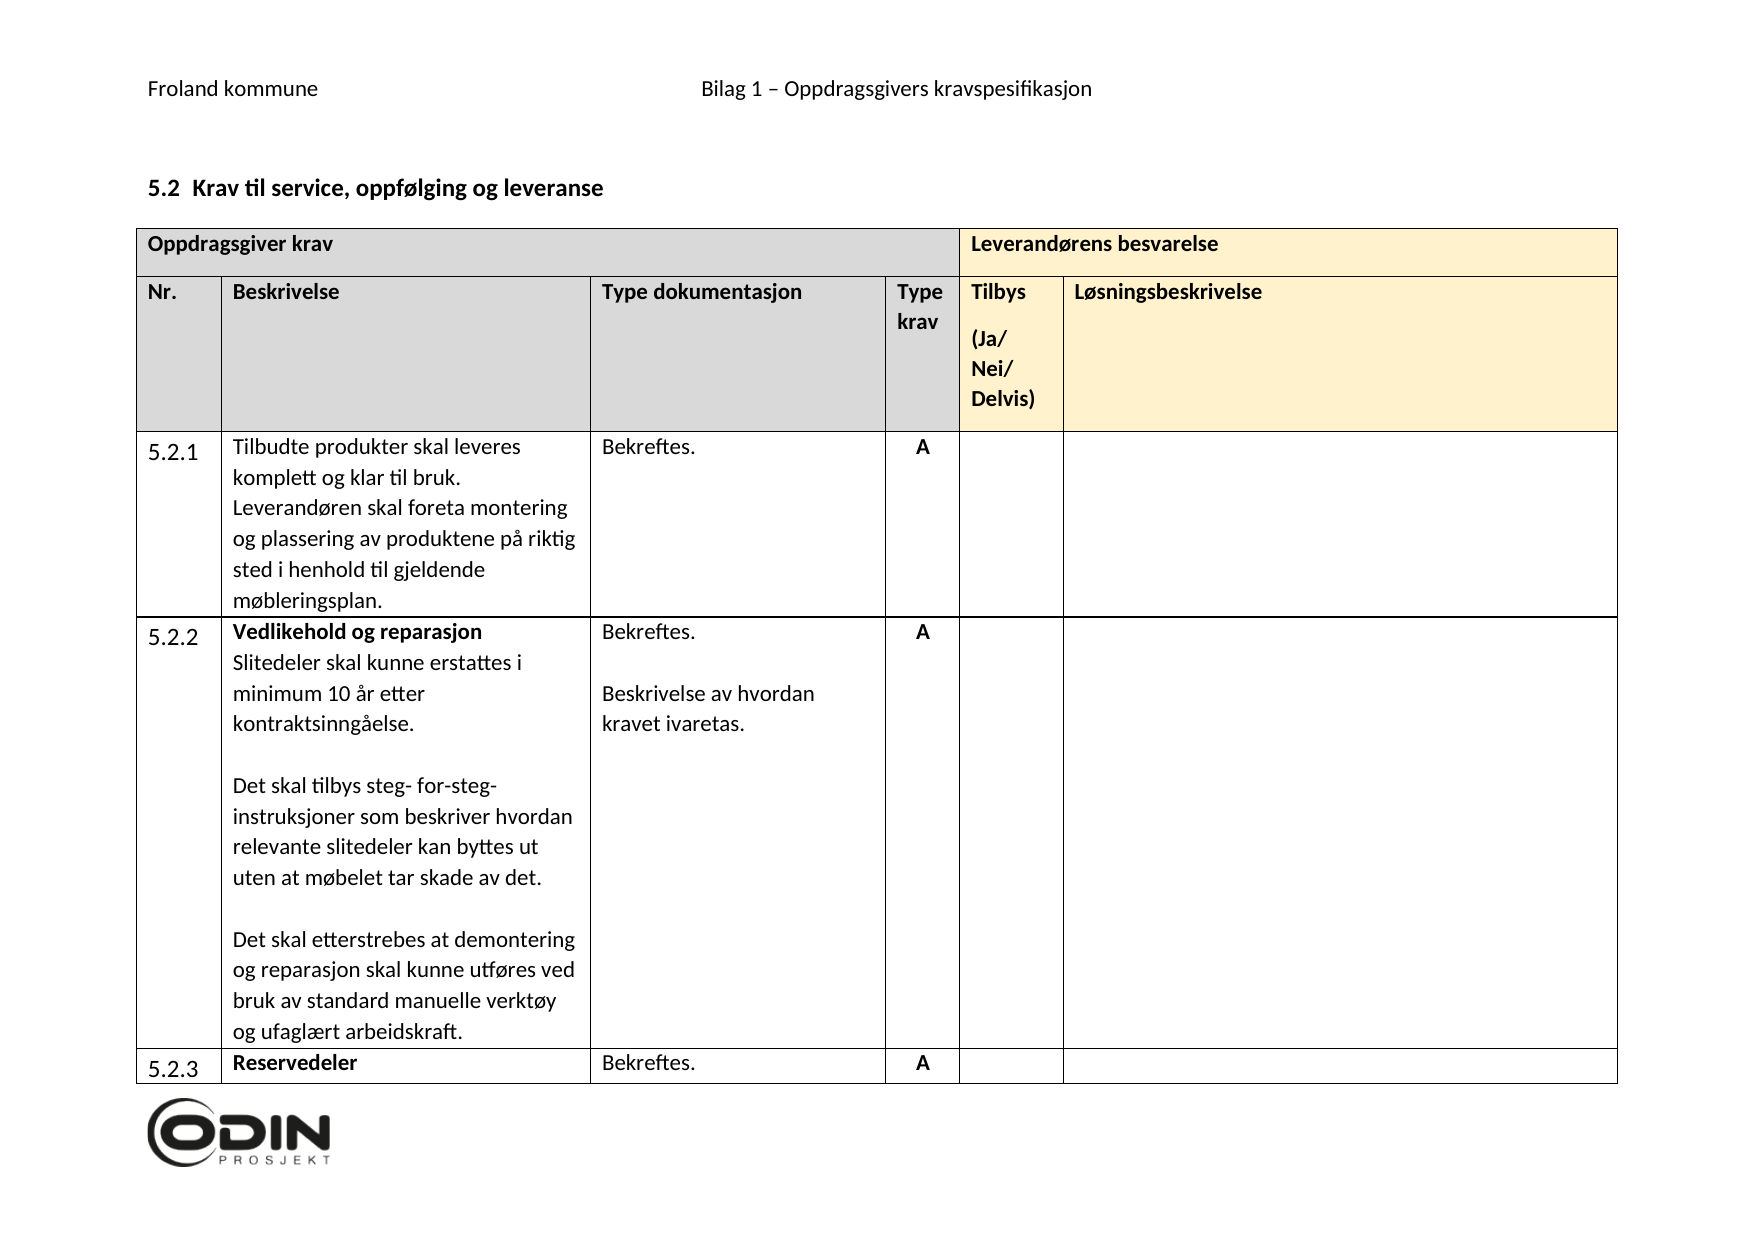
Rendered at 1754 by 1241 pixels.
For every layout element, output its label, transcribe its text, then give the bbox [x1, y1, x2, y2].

table_cell [1064, 432, 1617, 616]
table_cell Type dokumentasjon [591, 277, 885, 431]
table_cell [960, 1049, 1063, 1083]
table_cell A [886, 618, 959, 1047]
table_cell A [886, 432, 959, 616]
picture [147, 1098, 330, 1167]
table_cell Bekreftes. [591, 1049, 885, 1083]
table_header Leverandørens besvarelse [960, 229, 1617, 276]
table_cell A [886, 1049, 959, 1083]
table_cell Type krav [886, 277, 959, 431]
table_cell [137, 1049, 221, 1083]
table_cell [137, 432, 221, 616]
table_cell Nr. [137, 277, 221, 431]
table_cell [1064, 618, 1617, 1047]
table_cell Vedlikehold og reparasjon Slitedeler skal kunne erstattes i minimum 10 år etter kontraktsinngåelse. Det skal tilbys steg- for-steg-instruksjoner som beskriver hvordan relevante slitedeler kan byttes ut uten at møbelet tar skade av det. Det skal etterstrebes at demontering og reparasjon skal kunne utføres ved bruk av standard manuelle verktøy og ufaglært arbeidskraft. [222, 618, 590, 1047]
table_cell [960, 432, 1063, 616]
table_cell Bekreftes. Beskrivelse av hvordan kravet ivaretas. [591, 618, 885, 1047]
table_cell Beskrivelse [222, 277, 590, 431]
table_cell [137, 618, 221, 1047]
table_cell [1064, 1049, 1617, 1083]
table_cell Løsningsbeskrivelse [1064, 277, 1617, 431]
table_cell [960, 618, 1063, 1047]
table_cell Tilbys (Ja/Nei/Delvis) [960, 277, 1063, 431]
table_cell Tilbudte produkter skal leveres komplett og klar til bruk. Leverandøren skal foreta montering og plassering av produktene på riktig sted i henhold til gjeldende møbleringsplan. [222, 432, 590, 616]
table_header Oppdragsgiver krav [137, 229, 959, 276]
table_cell Bekreftes. [591, 432, 885, 616]
subtitle Krav til service, oppfølging og leveranse [148, 173, 1606, 203]
